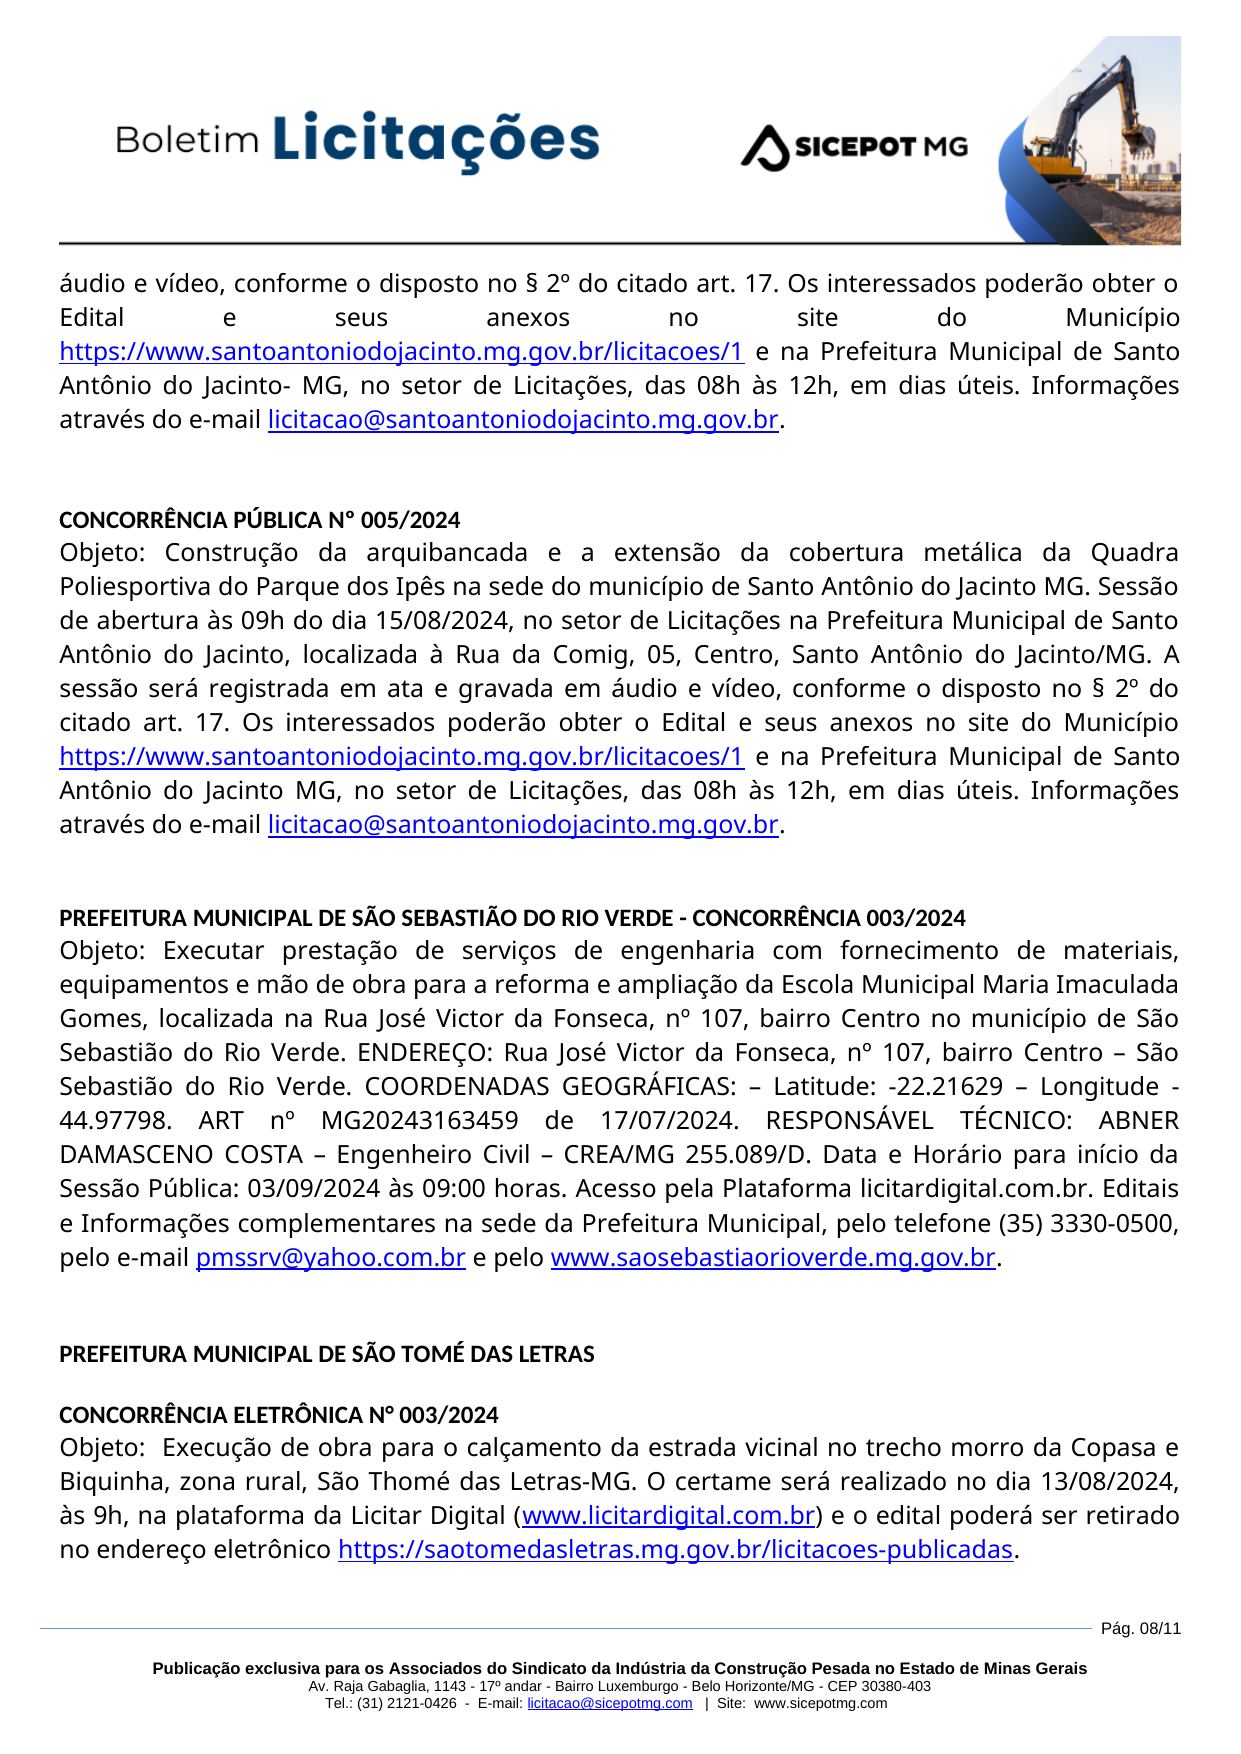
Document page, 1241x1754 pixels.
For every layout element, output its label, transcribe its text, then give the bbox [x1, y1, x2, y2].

picture [59, 36, 1182, 266]
text CONCORRÊNCIA PÚBLICA Nº 005/2024 [59, 504, 1181, 534]
text Objeto: Construção da arquibancada e a extensão da cobertura metálica da Quadra Poliesportiva do Parque dos Ipês na sede do município de Santo Antônio do Jacinto MG. Sessão de abertura às 09h do dia 15/08/2024, no setor de Licitações na Prefeitura Municipal de Santo Antônio do Jacinto, localizada à Rua da Comig, 05, Centro, Santo Antônio do Jacinto/MG. A sessão será registrada em ata e gravada em áudio e vídeo, conforme o disposto no § 2º do citado art. 17. Os interessados poderão obter o Edital e seus anexos no site do Município https://www.santoantoniodojacinto.mg.gov.br/licitacoes/1 e na Prefeitura Municipal de Santo Antônio do Jacinto MG, no setor de Licitações, das 08h às 12h, em dias úteis. Informações através do e-mail licitacao@santoantoniodojacinto.mg.gov.br. [59, 534, 1181, 841]
text Objeto: Execução de obra para o calçamento da estrada vicinal no trecho morro da Copasa e Biquinha, zona rural, São Thomé das Letras-MG. O certame será realizado no dia 13/08/2024, às 9h, na plataforma da Licitar Digital (www.licitardigital.com.br) e o edital poderá ser retirado no endereço eletrônico https://saotomedasletras.mg.gov.br/licitacoes-publicadas. [59, 1429, 1181, 1566]
text Objeto: Executar prestação de serviços de engenharia com fornecimento de materiais, equipamentos e mão de obra para a reforma e ampliação da Escola Municipal Maria Imaculada Gomes, localizada na Rua José Victor da Fonseca, nº 107, bairro Centro no município de São Sebastião do Rio Verde. ENDEREÇO: Rua José Victor da Fonseca, nº 107, bairro Centro – São Sebastião do Rio Verde. COORDENADAS GEOGRÁFICAS: – Latitude: -22.21629 – Longitude -44.97798. ART nº MG20243163459 de 17/07/2024. RESPONSÁVEL TÉCNICO: ABNER DAMASCENO COSTA – Engenheiro Civil – CREA/MG 255.089/D. Data e Horário para início da Sessão Pública: 03/09/2024 às 09:00 horas. Acesso pela Plataforma licitardigital.com.br. Editais e Informações complementares na sede da Prefeitura Municipal, pelo telefone (35) 3330-0500, pelo e-mail pmssrv@yahoo.com.br e pelo www.saosebastiaorioverde.mg.gov.br. [59, 933, 1181, 1273]
text PREFEITURA MUNICIPAL DE SÃO SEBASTIÃO DO RIO VERDE - CONCORRÊNCIA 003/2024 [59, 902, 1181, 933]
text PREFEITURA MUNICIPAL DE SÃO TOMÉ DAS LETRAS [59, 1338, 1181, 1368]
text CONCORRÊNCIA ELETRÔNICA N° 003/2024 [59, 1399, 1181, 1429]
